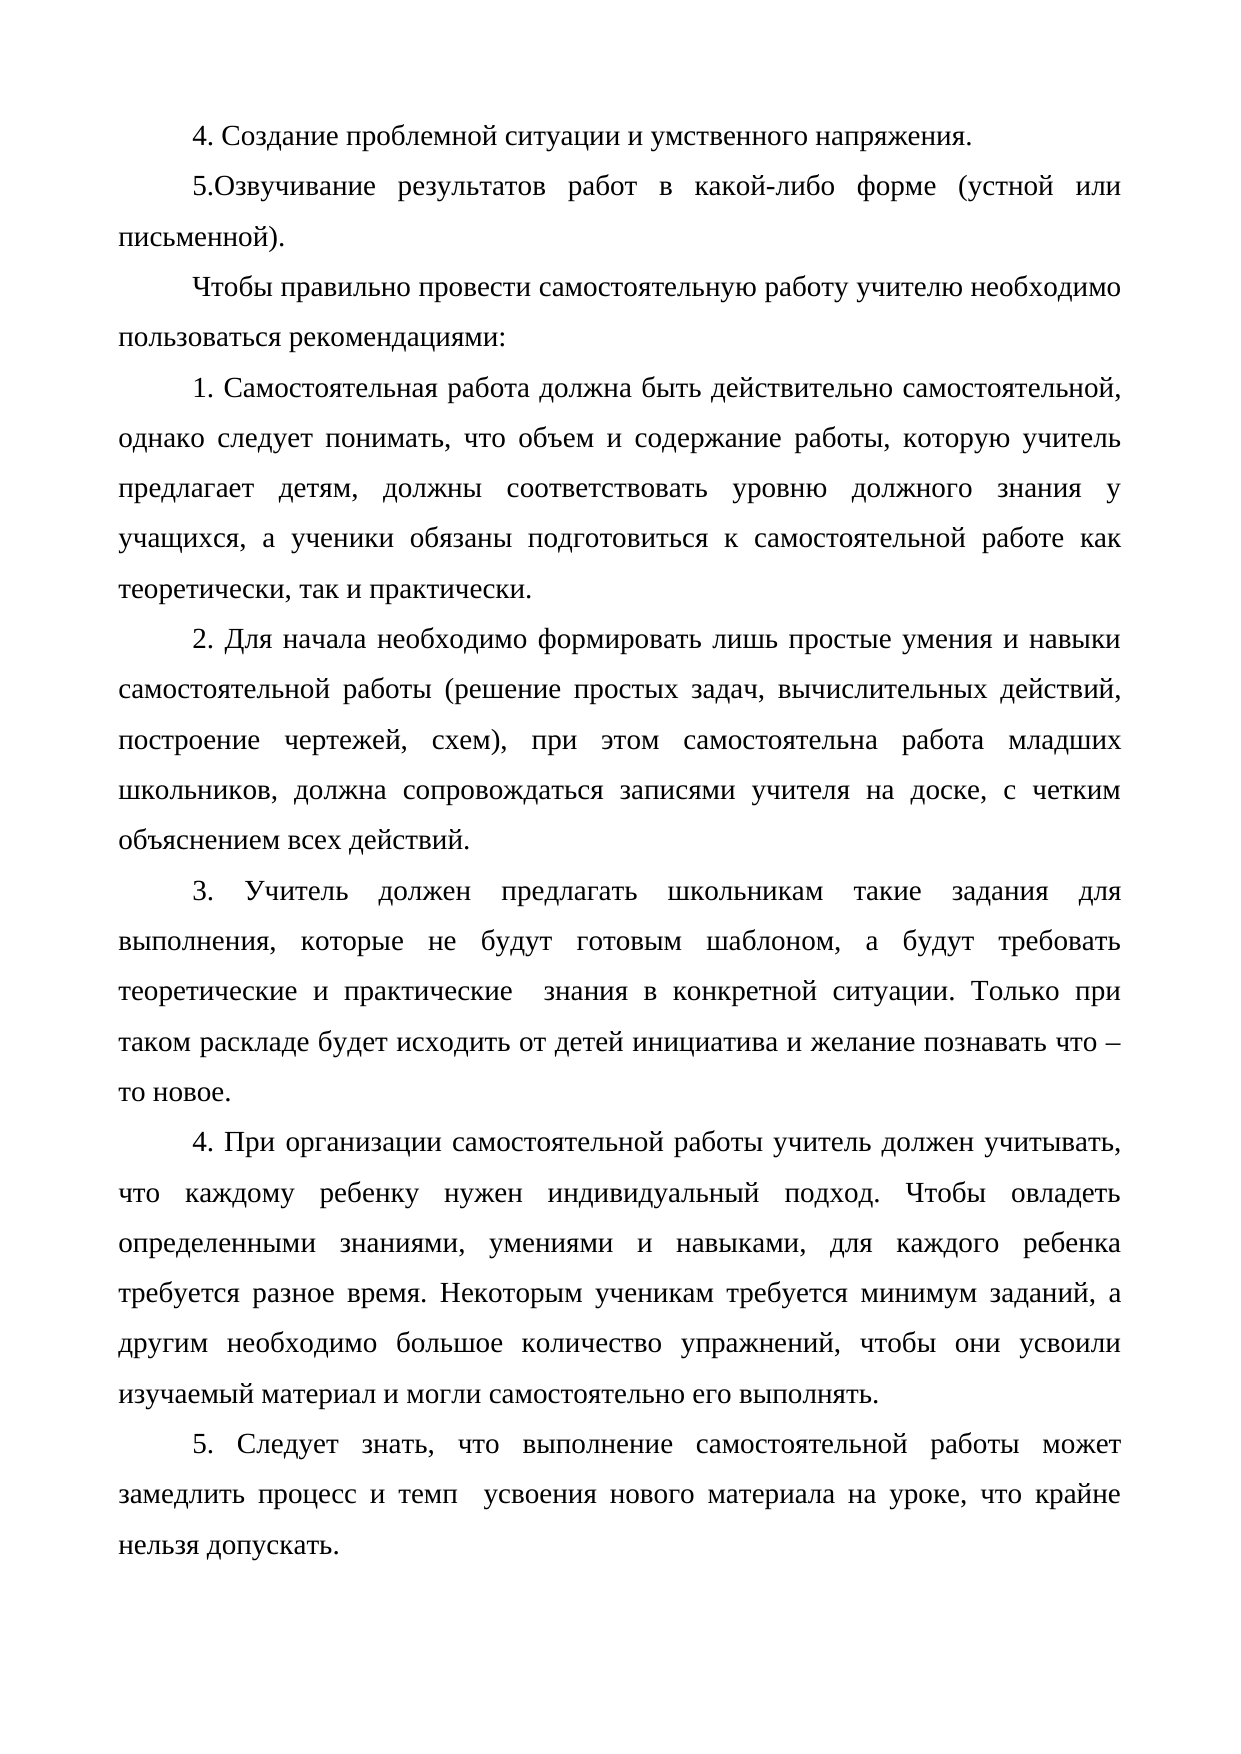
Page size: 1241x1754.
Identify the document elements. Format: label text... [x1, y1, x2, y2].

text 4. Создание проблемной ситуации и умственного напряжения. [118, 118, 1122, 152]
text 2. Для начала необходимо формировать лишь простые умения и навыки самостоятельной работы (решение простых задач, вычислительных действий, построение чертежей, схем), при этом самостоятельна работа младших школьников, должна сопровождаться записями учителя на доске, с четким объяснением всех действий. [118, 621, 1122, 856]
text 4. При организации самостоятельной работы учитель должен учитывать, что каждому ребенку нужен индивидуальный подход. Чтобы овладеть определенными знаниями, умениями и навыками, для каждого ребенка требуется разное время. Некоторым ученикам требуется минимум заданий, а другим необходимо большое количество упражнений, чтобы они усвоили изучаемый материал и могли самостоятельно его выполнять. [118, 1124, 1122, 1409]
text Чтобы правильно провести самостоятельную работу учителю необходимо пользоваться рекомендациями: [118, 269, 1122, 353]
text 5.Озвучивание результатов работ в какой-либо форме (устной или письменной). [118, 168, 1122, 252]
text 1. Самостоятельная работа должна быть действительно самостоятельной, однако следует понимать, что объем и содержание работы, которую учитель предлагает детям, должны соответствовать уровню должного знания у учащихся, а ученики обязаны подготовиться к самостоятельной работе как теоретически, так и практически. [118, 370, 1122, 604]
text 5. Следует знать, что выполнение самостоятельной работы может замедлить процесс и темп усвоения нового материала на уроке, что крайне нельзя допускать. [118, 1426, 1122, 1560]
text 3. Учитель должен предлагать школьникам такие задания для выполнения, которые не будут готовым шаблоном, а будут требовать теоретические и практические знания в конкретной ситуации. Только при таком раскладе будет исходить от детей инициатива и желание познавать что – то новое. [118, 873, 1122, 1108]
